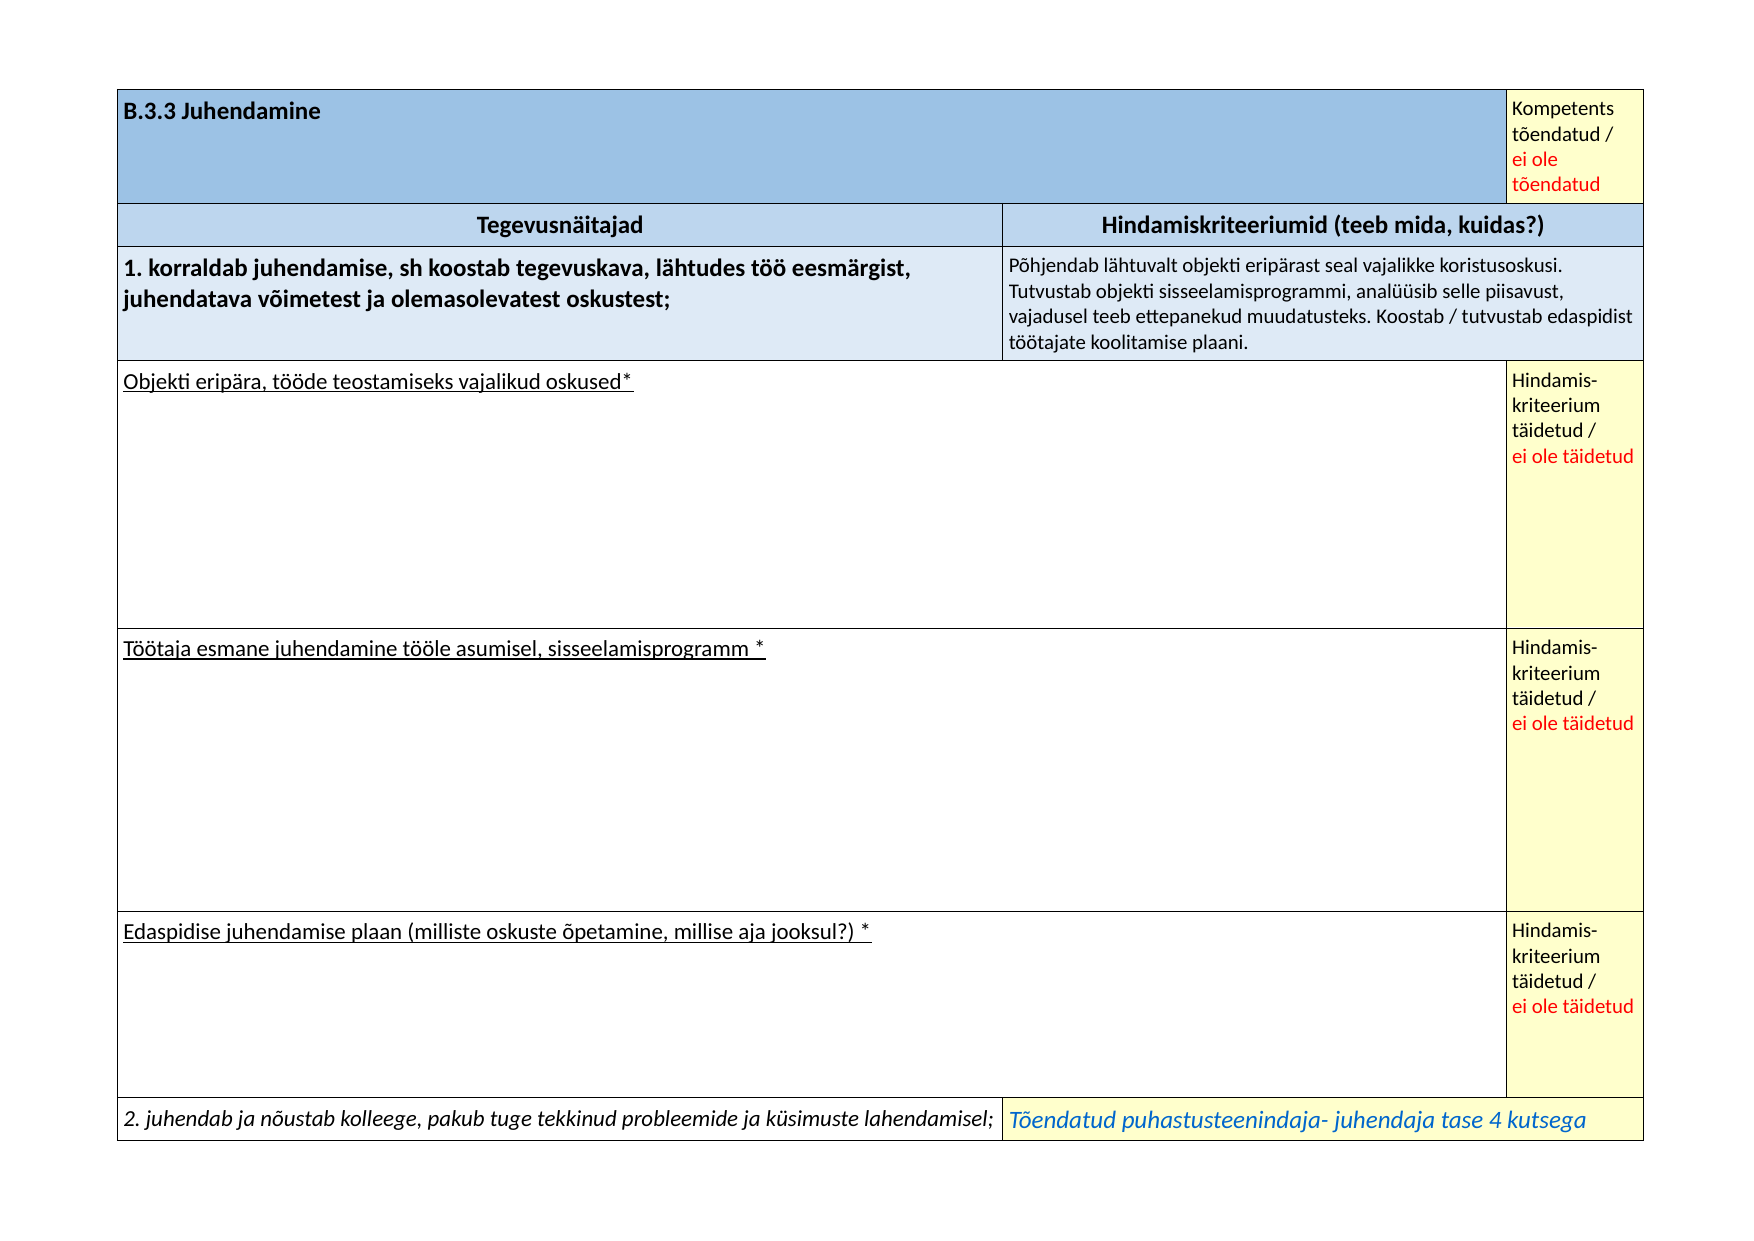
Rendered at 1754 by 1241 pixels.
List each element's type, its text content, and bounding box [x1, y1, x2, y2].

table_cell 1. korraldab juhendamise, sh koostab tegevuskava, lähtudes töö eesmärgist, juhendatava võimetest ja olemasolevatest oskustest; [118, 247, 1002, 360]
table_cell Hindamiskriteeriumid (teeb mida, kuidas?) [1003, 204, 1643, 246]
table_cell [1003, 1098, 1643, 1140]
table_header B.3.3 Juhendamine [118, 90, 1506, 203]
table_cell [118, 1098, 1002, 1140]
table_header Kompetents tõendatud / ei ole tõendatud [1507, 90, 1643, 203]
table_cell Hindamis-kriteerium täidetud / ei ole täidetud [1507, 912, 1643, 1097]
table_cell Hindamis-kriteerium täidetud / ei ole täidetud [1507, 361, 1643, 627]
table_cell Tegevusnäitajad [118, 204, 1002, 246]
table_cell Hindamis-kriteerium täidetud / ei ole täidetud [1507, 629, 1643, 911]
table_cell Objekti eripära, tööde teostamiseks vajalikud oskused* [118, 361, 1506, 627]
table_cell Töötaja esmane juhendamine tööle asumisel, sisseelamisprogramm * [118, 629, 1506, 911]
table_cell Edaspidise juhendamise plaan (milliste oskuste õpetamine, millise aja jooksul?) * [118, 912, 1506, 1097]
table_cell Põhjendab lähtuvalt objekti eripärast seal vajalikke koristusoskusi. Tutvustab objekti sisseelamisprogrammi, analüüsib selle piisavust, vajadusel teeb ettepanekud muudatusteks. Koostab / tutvustab edaspidist töötajate koolitamise plaani. [1003, 247, 1643, 360]
